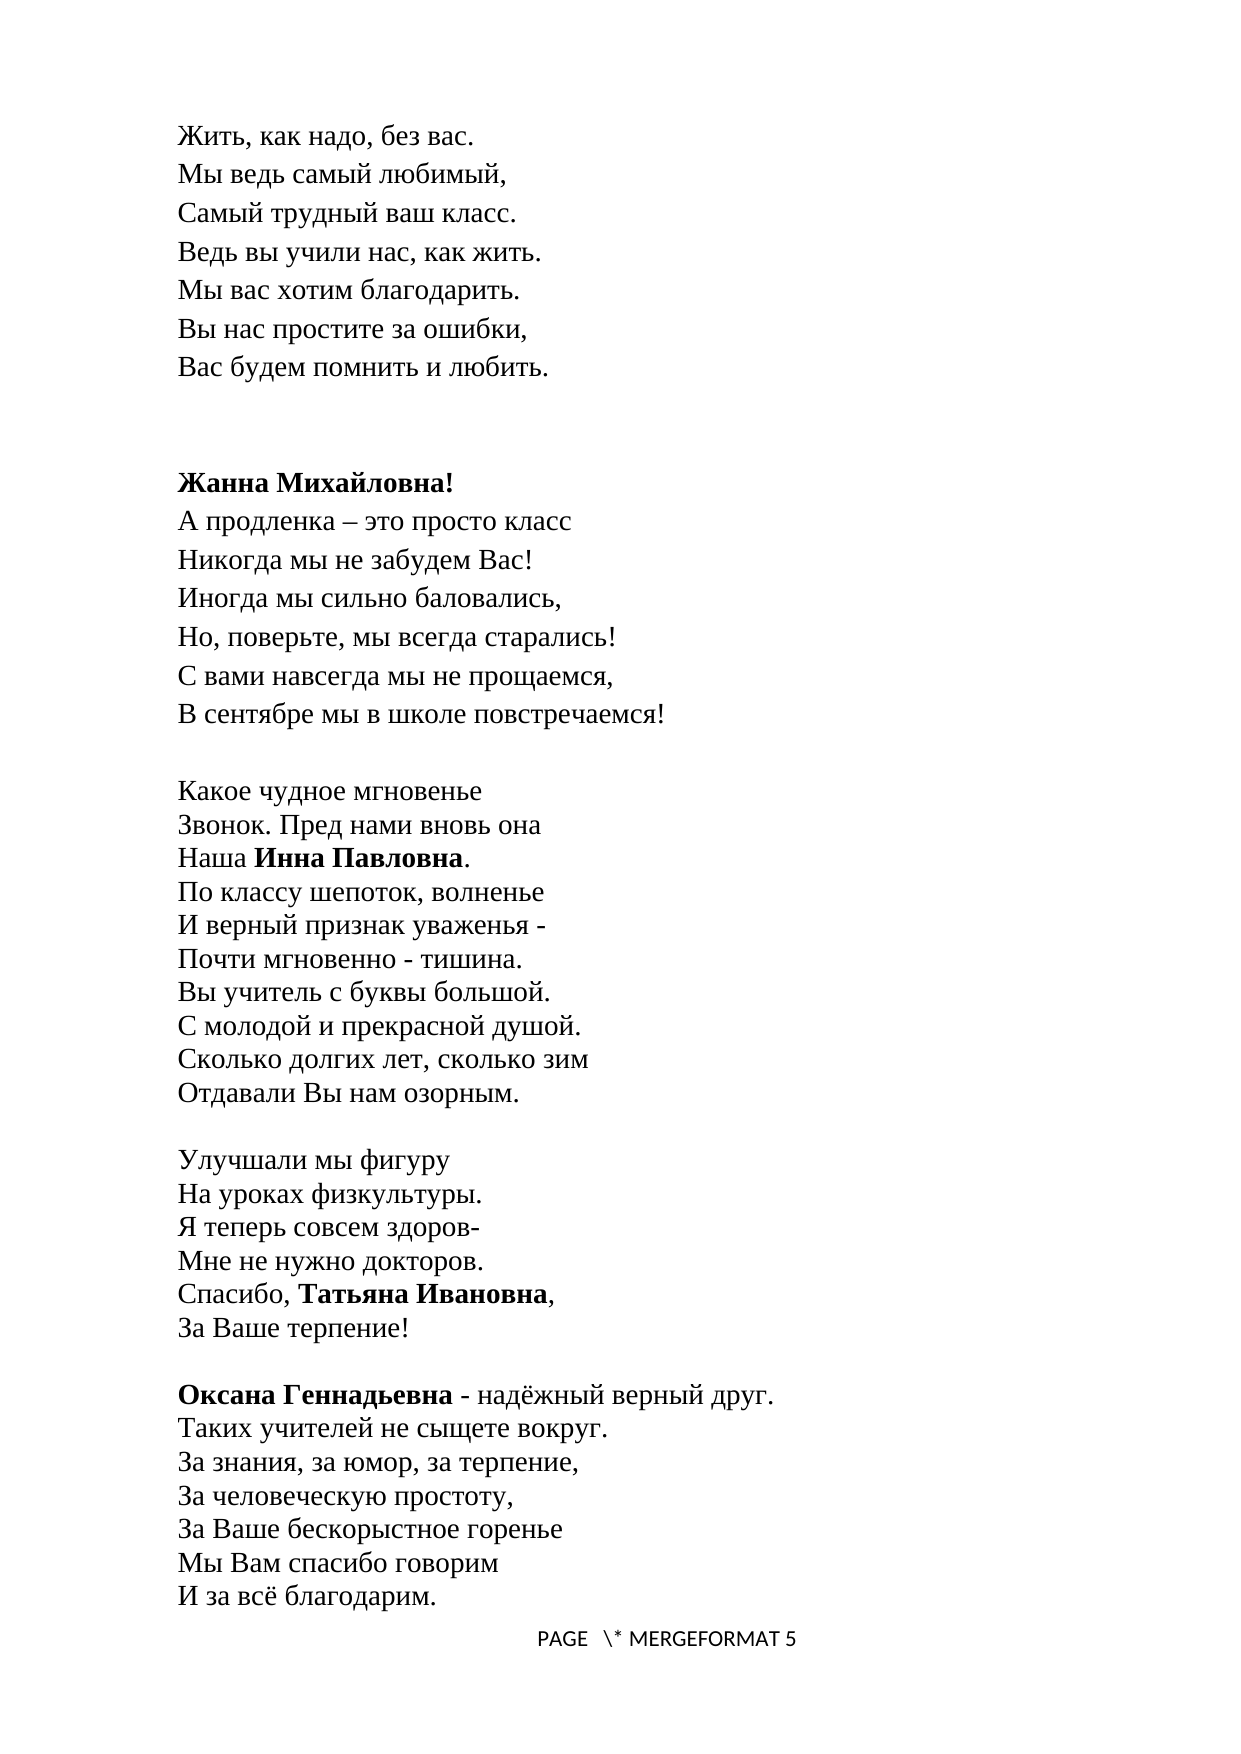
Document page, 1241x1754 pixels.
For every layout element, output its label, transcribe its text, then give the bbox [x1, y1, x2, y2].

text Какое чудное мгновенье Звонок. Пред нами вновь она Наша Инна Павловна. По классу шепоток, волненье И верный признак уваженья - Почти мгновенно - тишина. Вы учитель с буквы большой. С молодой и прекрасной душой. Сколько долгих лет, сколько зим Отдавали Вы нам озорным. [177, 773, 1152, 1109]
text За Ваше терпение! [177, 1310, 1152, 1343]
text Я теперь совсем здоров- [177, 1209, 1152, 1243]
text Вы нас простите за ошибки, [177, 311, 1152, 344]
text Вас будем помнить и любить. [177, 349, 1152, 383]
text Мы ведь самый любимый, [177, 157, 1152, 190]
text Ведь вы учили нас, как жить. [177, 234, 1152, 267]
text Мне не нужно докторов. [177, 1243, 1152, 1276]
text Оксана Геннадьевна - надёжный верный друг. Таких учителей не сыщете вокруг. За знания, за юмор, за терпение, За человеческую простоту, За Ваше бескорыстное горенье Мы Вам спасибо говорим И за всё благодарим. [177, 1377, 1152, 1612]
text Самый трудный ваш класс. [177, 195, 1152, 229]
text Мы вас хотим благодарить. [177, 272, 1152, 306]
text Жить, как надо, без вас. [177, 118, 1152, 152]
text Спасибо, Татьяна Ивановна, [177, 1276, 1152, 1310]
text А продленка – это просто класс Никогда мы не забудем Вас! Иногда мы сильно баловались, Но, поверьте, мы всегда старались! С вами навсегда мы не прощаемся, В сентябре мы в школе повстречаемся! [177, 503, 1152, 730]
text Жанна Михайловна! [177, 465, 1152, 498]
text На уроках физкультуры. [177, 1176, 1152, 1209]
text Улучшали мы фигуру [177, 1142, 1152, 1176]
